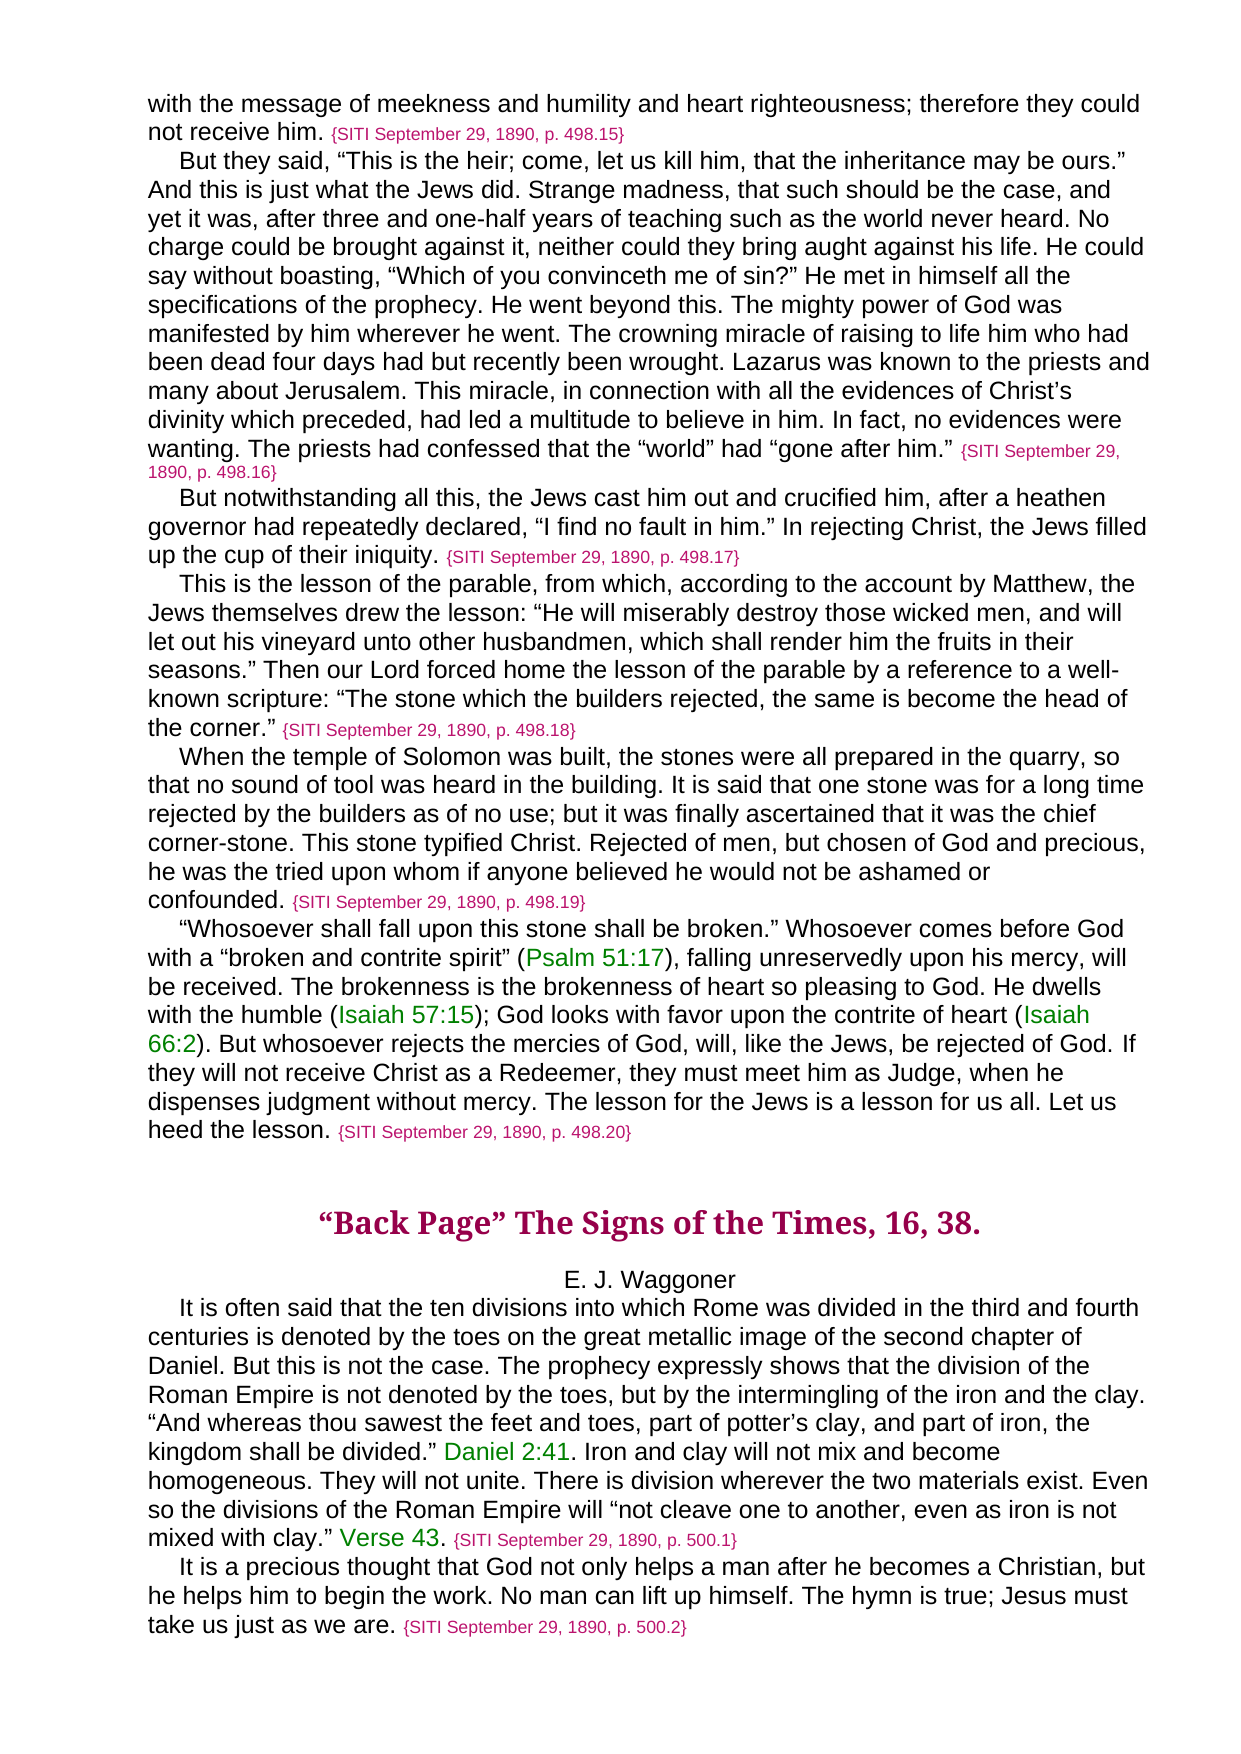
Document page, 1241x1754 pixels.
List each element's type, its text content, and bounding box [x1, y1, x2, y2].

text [148, 88, 1152, 146]
text It is often said that the ten divisions into which Rome was divided in the third and fourth centuries is denoted by the toes on the great metallic image of the second chapter of Daniel. But this is not the case. The prophecy expressly shows that the division of the Roman Empire is not denoted by the toes, but by the intermingling of the iron and the clay. “And whereas thou sawest the feet and toes, part of potter’s clay, and part of iron, the kingdom shall be divided.” Daniel 2:41. Iron and clay will not mix and become homogeneous. They will not unite. There is division wherever the two materials exist. Even so the divisions of the Roman Empire will “not cleave one to another, even as iron is not mixed with clay.” Verse 43. {SITI September 29, 1890, p. 500.1} [148, 1293, 1152, 1552]
text This is the lesson of the parable, from which, according to the account by Matthew, the Jews themselves drew the lesson: “He will miserably destroy those wicked men, and will let out his vineyard unto other husbandmen, which shall render him the fruits in their seasons.” Then our Lord forced home the lesson of the parable by a reference to a well-known scripture: “The stone which the builders rejected, the same is become the head of the corner.” {SITI September 29, 1890, p. 498.18} [148, 569, 1152, 741]
text “Back Page” The Signs of the Times, 16, 38. [148, 1197, 1152, 1244]
text But they said, “This is the heir; come, let us kill him, that the inheritance may be ours.” And this is just what the Jews did. Strange madness, that such should be the case, and yet it was, after three and one-half years of teaching such as the world never heard. No charge could be brought against it, neither could they bring aught against his life. He could say without boasting, “Which of you convinceth me of sin?” He met in himself all the specifications of the prophecy. He went beyond this. The mighty power of God was manifested by him wherever he went. The crowning miracle of raising to life him who had been dead four days had but recently been wrought. Lazarus was known to the priests and many about Jerusalem. This miracle, in connection with all the evidences of Christ’s divinity which preceded, had led a multitude to believe in him. In fact, no evidences were wanting. The priests had confessed that the “world” had “gone after him.” {SITI September 29, 1890, p. 498.16} [148, 146, 1152, 483]
text E. J. Waggoner [148, 1265, 1152, 1293]
text But notwithstanding all this, the Jews cast him out and crucified him, after a heathen governor had repeatedly declared, “I find no fault in him.” In rejecting Christ, the Jews filled up the cup of their iniquity. {SITI September 29, 1890, p. 498.17} [148, 483, 1152, 569]
text “Whosoever shall fall upon this stone shall be broken.” Whosoever comes before God with a “broken and contrite spirit” (Psalm 51:17), falling unreservedly upon his mercy, will be received. The brokenness is the brokenness of heart so pleasing to God. He dwells with the humble (Isaiah 57:15); God looks with favor upon the contrite of heart (Isaiah 66:2). But whosoever rejects the mercies of God, will, like the Jews, be rejected of God. If they will not receive Christ as a Redeemer, they must meet him as Judge, when he dispenses judgment without mercy. The lesson for the Jews is a lesson for us all. Let us heed the lesson. {SITI September 29, 1890, p. 498.20} [148, 914, 1152, 1144]
text When the temple of Solomon was built, the stones were all prepared in the quarry, so that no sound of tool was heard in the building. It is said that one stone was for a long time rejected by the builders as of no use; but it was finally ascertained that it was the chief corner-stone. This stone typified Christ. Rejected of men, but chosen of God and precious, he was the tried upon whom if anyone believed he would not be ashamed or confounded. {SITI September 29, 1890, p. 498.19} [148, 741, 1152, 914]
text It is a precious thought that God not only helps a man after he becomes a Christian, but he helps him to begin the work. No man can lift up himself. The hymn is true; Jesus must take us just as we are. {SITI September 29, 1890, p. 500.2} [148, 1552, 1152, 1638]
